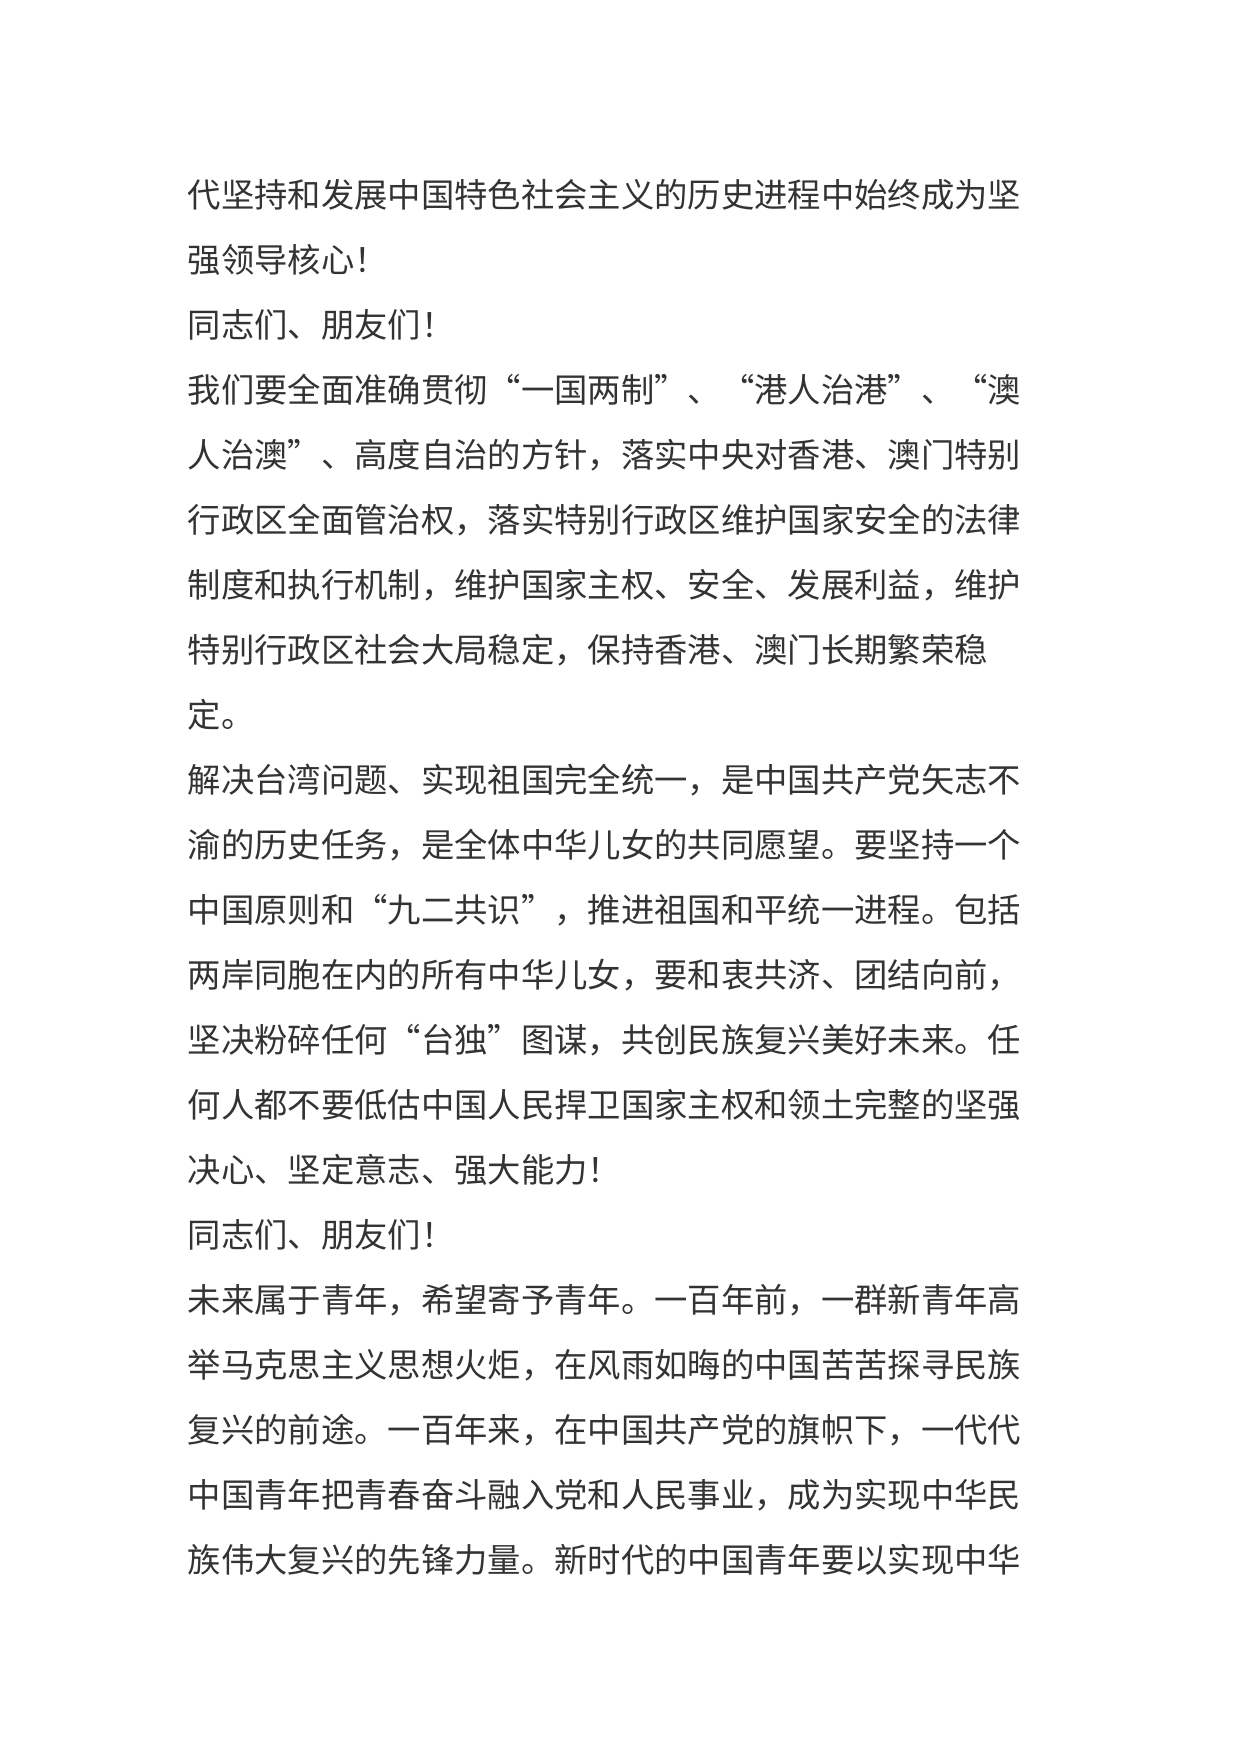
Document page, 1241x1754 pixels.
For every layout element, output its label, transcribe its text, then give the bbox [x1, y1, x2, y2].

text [187, 1266, 1053, 1591]
text 同志们、朋友们！ [187, 1201, 1053, 1266]
text 我们要全面准确贯彻“一国两制”、“港人治港”、“澳人治澳”、高度自治的方针，落实中央对香港、澳门特别行政区全面管治权，落实特别行政区维护国家安全的法律制度和执行机制，维护国家主权、安全、发展利益，维护特别行政区社会大局稳定，保持香港、澳门长期繁荣稳定。 [187, 356, 1053, 746]
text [187, 161, 1053, 291]
text 解决台湾问题、实现祖国完全统一，是中国共产党矢志不渝的历史任务，是全体中华儿女的共同愿望。要坚持一个中国原则和“九二共识”，推进祖国和平统一进程。包括两岸同胞在内的所有中华儿女，要和衷共济、团结向前，坚决粉碎任何“台独”图谋，共创民族复兴美好未来。任何人都不要低估中国人民捍卫国家主权和领土完整的坚强决心、坚定意志、强大能力！ [187, 746, 1053, 1201]
text 同志们、朋友们！ [187, 291, 1053, 356]
